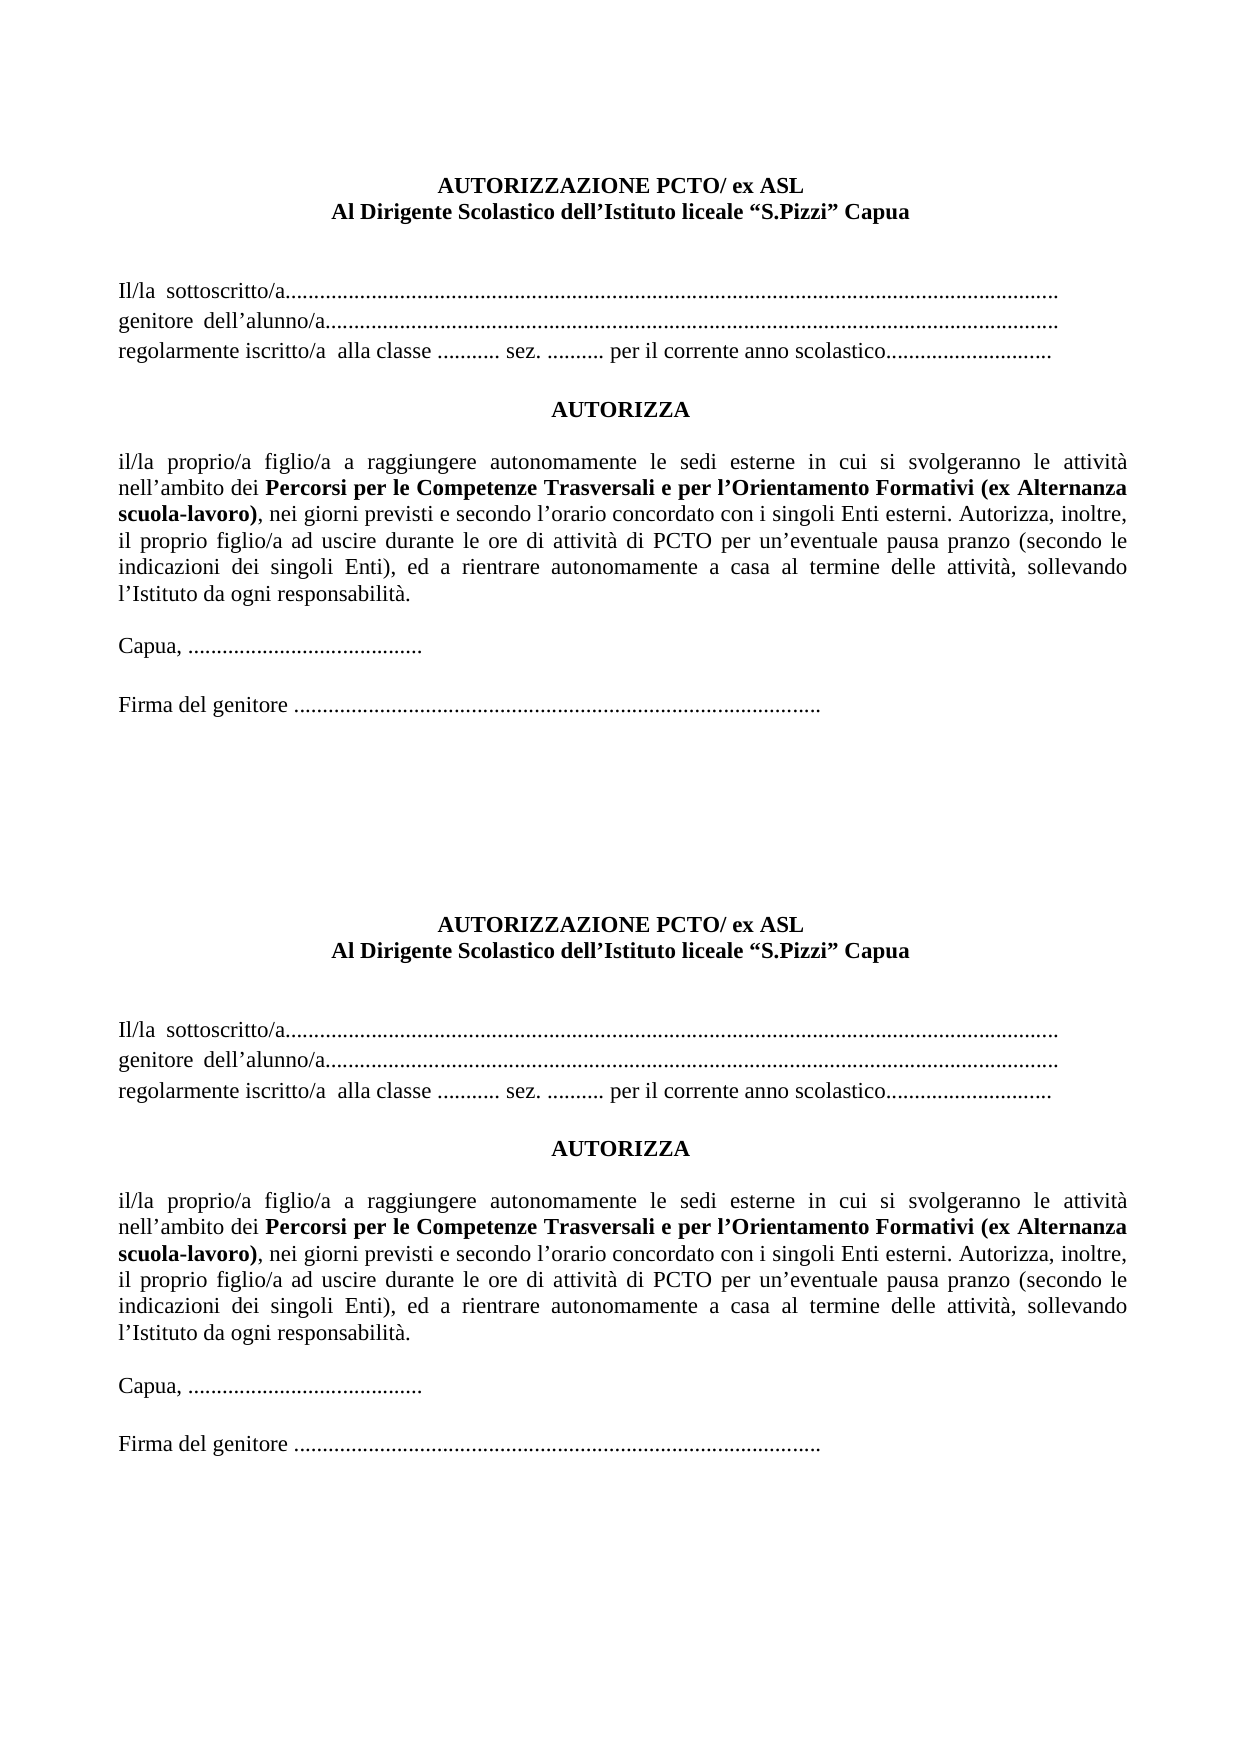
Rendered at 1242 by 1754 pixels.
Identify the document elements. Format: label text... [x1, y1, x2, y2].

text il/la proprio/a figlio/a a raggiungere autonomamente le sedi esterne in cui si svolgeranno le attività nell’ambito dei Percorsi per le Competenze Trasversali e per l’Orientamento Formativi (ex Alternanza scuola-lavoro), nei giorni previsti e secondo l’orario concordato con i singoli Enti esterni. Autorizza, inoltre, il proprio figlio/a ad uscire durante le ore di attività di PCTO per un’eventuale pausa pranzo (secondo le indicazioni dei singoli Enti), ed a rientrare autonomamente a casa al termine delle attività, sollevando l’Istituto da ogni responsabilità. [118, 448, 1128, 606]
text Firma del genitore ............................................................................................ [118, 1430, 825, 1456]
text Al Dirigente Scolastico dell’Istituto liceale “S.Pizzi” Capua [263, 937, 978, 964]
text AUTORIZZA [547, 396, 694, 422]
text Il/la sottoscritto/a....................................................................................................................................... genitore dell’alunno/a................................................................................................................................ regolarmente iscritto/a alla classe ........... sez. .......... per il corrente anno scolastico............................. [118, 1016, 1058, 1103]
text AUTORIZZAZIONE PCTO/ ex ASL [433, 911, 808, 937]
text Il/la sottoscritto/a....................................................................................................................................... genitore dell’alunno/a................................................................................................................................ regolarmente iscritto/a alla classe ........... sez. .......... per il corrente anno scolastico............................. [118, 277, 1058, 364]
text Capua, ......................................... [118, 1372, 424, 1398]
text Capua, ......................................... [118, 633, 424, 659]
text AUTORIZZA [547, 1135, 694, 1161]
text Firma del genitore ............................................................................................ [118, 691, 825, 717]
text il/la proprio/a figlio/a a raggiungere autonomamente le sedi esterne in cui si svolgeranno le attività nell’ambito dei Percorsi per le Competenze Trasversali e per l’Orientamento Formativi (ex Alternanza scuola-lavoro), nei giorni previsti e secondo l’orario concordato con i singoli Enti esterni. Autorizza, inoltre, il proprio figlio/a ad uscire durante le ore di attività di PCTO per un’eventuale pausa pranzo (secondo le indicazioni dei singoli Enti), ed a rientrare autonomamente a casa al termine delle attività, sollevando l’Istituto da ogni responsabilità. [118, 1187, 1128, 1345]
text Al Dirigente Scolastico dell’Istituto liceale “S.Pizzi” Capua [263, 198, 978, 225]
text AUTORIZZAZIONE PCTO/ ex ASL [433, 172, 808, 198]
